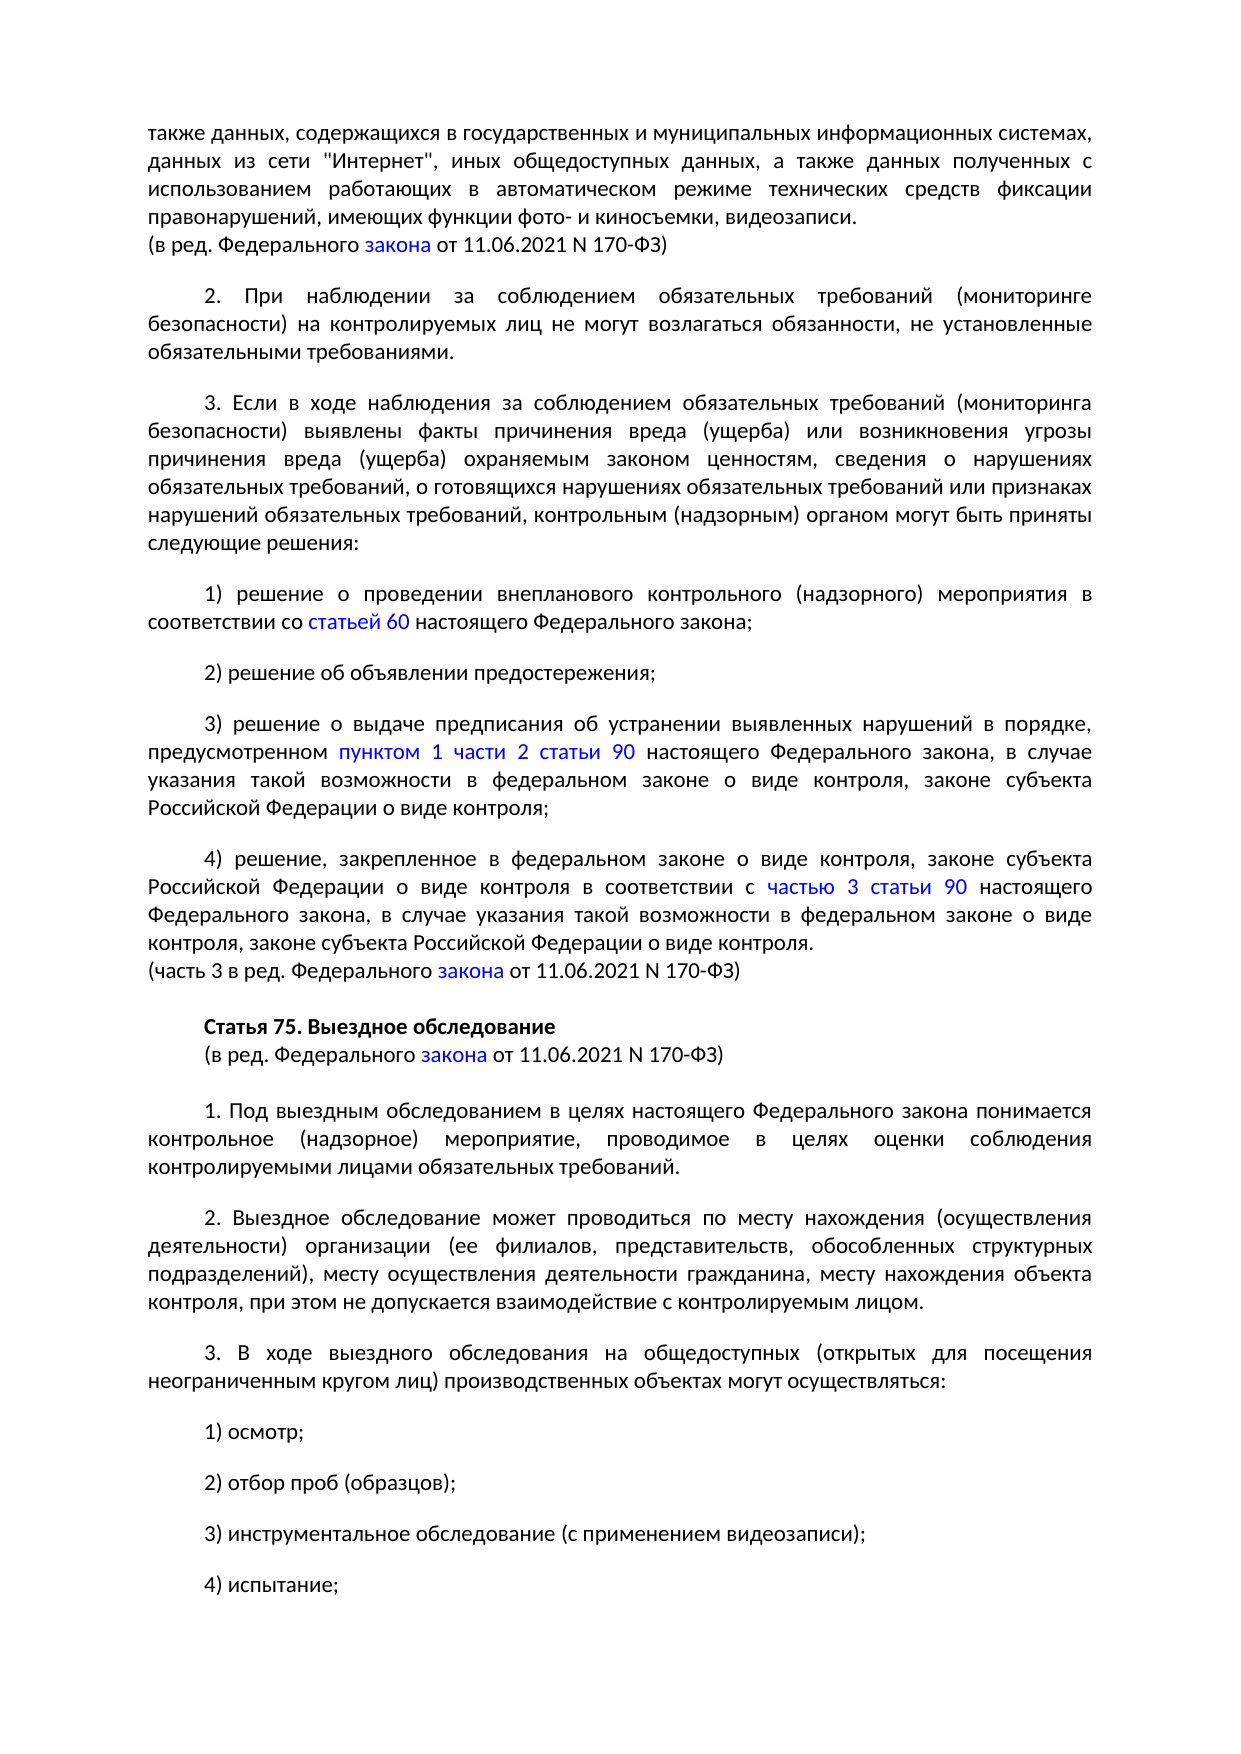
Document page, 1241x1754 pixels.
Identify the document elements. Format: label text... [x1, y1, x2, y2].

text (часть 3 в ред. Федерального закона от 11.06.2021 N 170-ФЗ) [148, 956, 1092, 984]
text 3) решение о выдаче предписания об устранении выявленных нарушений в порядке, предусмотренном пунктом 1 части 2 статьи 90 настоящего Федерального закона, в случае указания такой возможности в федеральном законе о виде контроля, законе субъекта Российской Федерации о виде контроля; [148, 709, 1092, 821]
text 2. Выездное обследование может проводиться по месту нахождения (осуществления деятельности) организации (ее филиалов, представительств, обособленных структурных подразделений), месту осуществления деятельности гражданина, месту нахождения объекта контроля, при этом не допускается взаимодействие с контролируемым лицом. [148, 1203, 1092, 1315]
text 2. При наблюдении за соблюдением обязательных требований (мониторинге безопасности) на контролируемых лиц не могут возлагаться обязанности, не установленные обязательными требованиями. [148, 281, 1092, 365]
text 4) решение, закрепленное в федеральном законе о виде контроля, законе субъекта Российской Федерации о виде контроля в соответствии с частью 3 статьи 90 настоящего Федерального закона, в случае указания такой возможности в федеральном законе о виде контроля, законе субъекта Российской Федерации о виде контроля. [148, 844, 1092, 956]
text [148, 118, 1092, 230]
text 1) решение о проведении внепланового контрольного (надзорного) мероприятия в соответствии со статьей 60 настоящего Федерального закона; [148, 579, 1092, 635]
text 3. Если в ходе наблюдения за соблюдением обязательных требований (мониторинга безопасности) выявлены факты причинения вреда (ущерба) или возникновения угрозы причинения вреда (ущерба) охраняемым законом ценностям, сведения о нарушениях обязательных требований, о готовящихся нарушениях обязательных требований или признаках нарушений обязательных требований, контрольным (надзорным) органом могут быть приняты следующие решения: [148, 388, 1092, 556]
title Статья 75. Выездное обследование [148, 1012, 1092, 1040]
text 2) отбор проб (образцов); [148, 1468, 1092, 1496]
text (в ред. Федерального закона от 11.06.2021 N 170-ФЗ) [148, 1040, 1092, 1068]
text 3. В ходе выездного обследования на общедоступных (открытых для посещения неограниченным кругом лиц) производственных объектах могут осуществляться: [148, 1338, 1092, 1394]
text 2) решение об объявлении предостережения; [148, 658, 1092, 686]
text 1) осмотр; [148, 1417, 1092, 1445]
text 1. Под выездным обследованием в целях настоящего Федерального закона понимается контрольное (надзорное) мероприятие, проводимое в целях оценки соблюдения контролируемыми лицами обязательных требований. [148, 1096, 1092, 1180]
text (в ред. Федерального закона от 11.06.2021 N 170-ФЗ) [148, 230, 1092, 258]
text 4) испытание; [148, 1570, 1092, 1598]
text 3) инструментальное обследование (с применением видеозаписи); [148, 1519, 1092, 1547]
